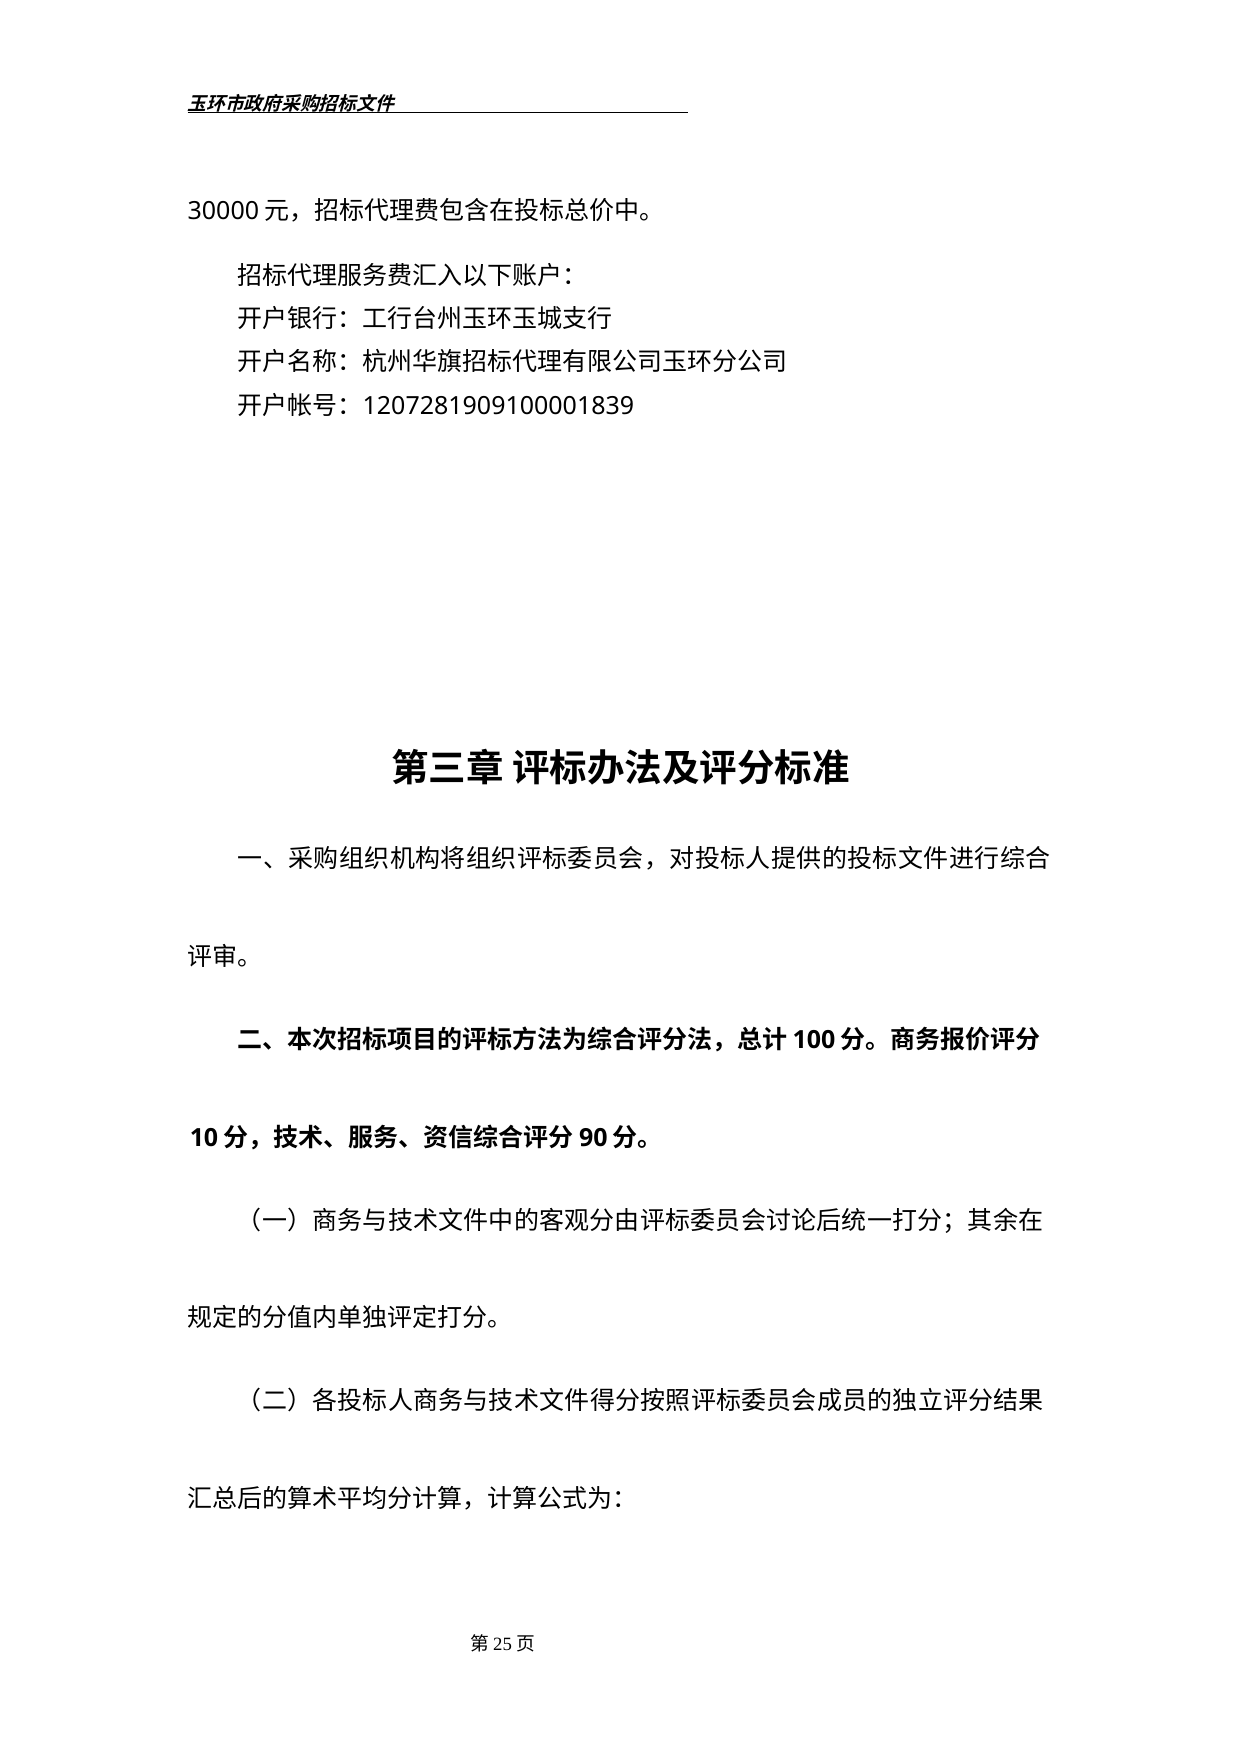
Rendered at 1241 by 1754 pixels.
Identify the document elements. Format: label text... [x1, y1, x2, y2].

text 开户名称：杭州华旗招标代理有限公司玉环分公司 [187, 336, 1053, 379]
text （一）商务与技术文件中的客观分由评标委员会讨论后统一打分；其余在规定的分值内单独评定打分。 [187, 1186, 1044, 1348]
text 一、采购组织机构将组织评标委员会，对投标人提供的投标文件进行综合评审。 [187, 824, 1053, 987]
text 开户银行：工行台州玉环玉城支行 [187, 292, 1053, 336]
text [187, 162, 1053, 227]
list 评标办法及评分标准 [187, 732, 1053, 797]
text 开户帐号：1207281909100001839 [187, 379, 1053, 423]
text （二）各投标人商务与技术文件得分按照评标委员会成员的独立评分结果汇总后的算术平均分计算，计算公式为： [187, 1366, 1044, 1529]
text 二、本次招标项目的评标方法为综合评分法，总计100分。商务报价评分10分，技术、服务、资信综合评分 90分。 [189, 1005, 1053, 1168]
text 招标代理服务费汇入以下账户： [187, 227, 1053, 292]
